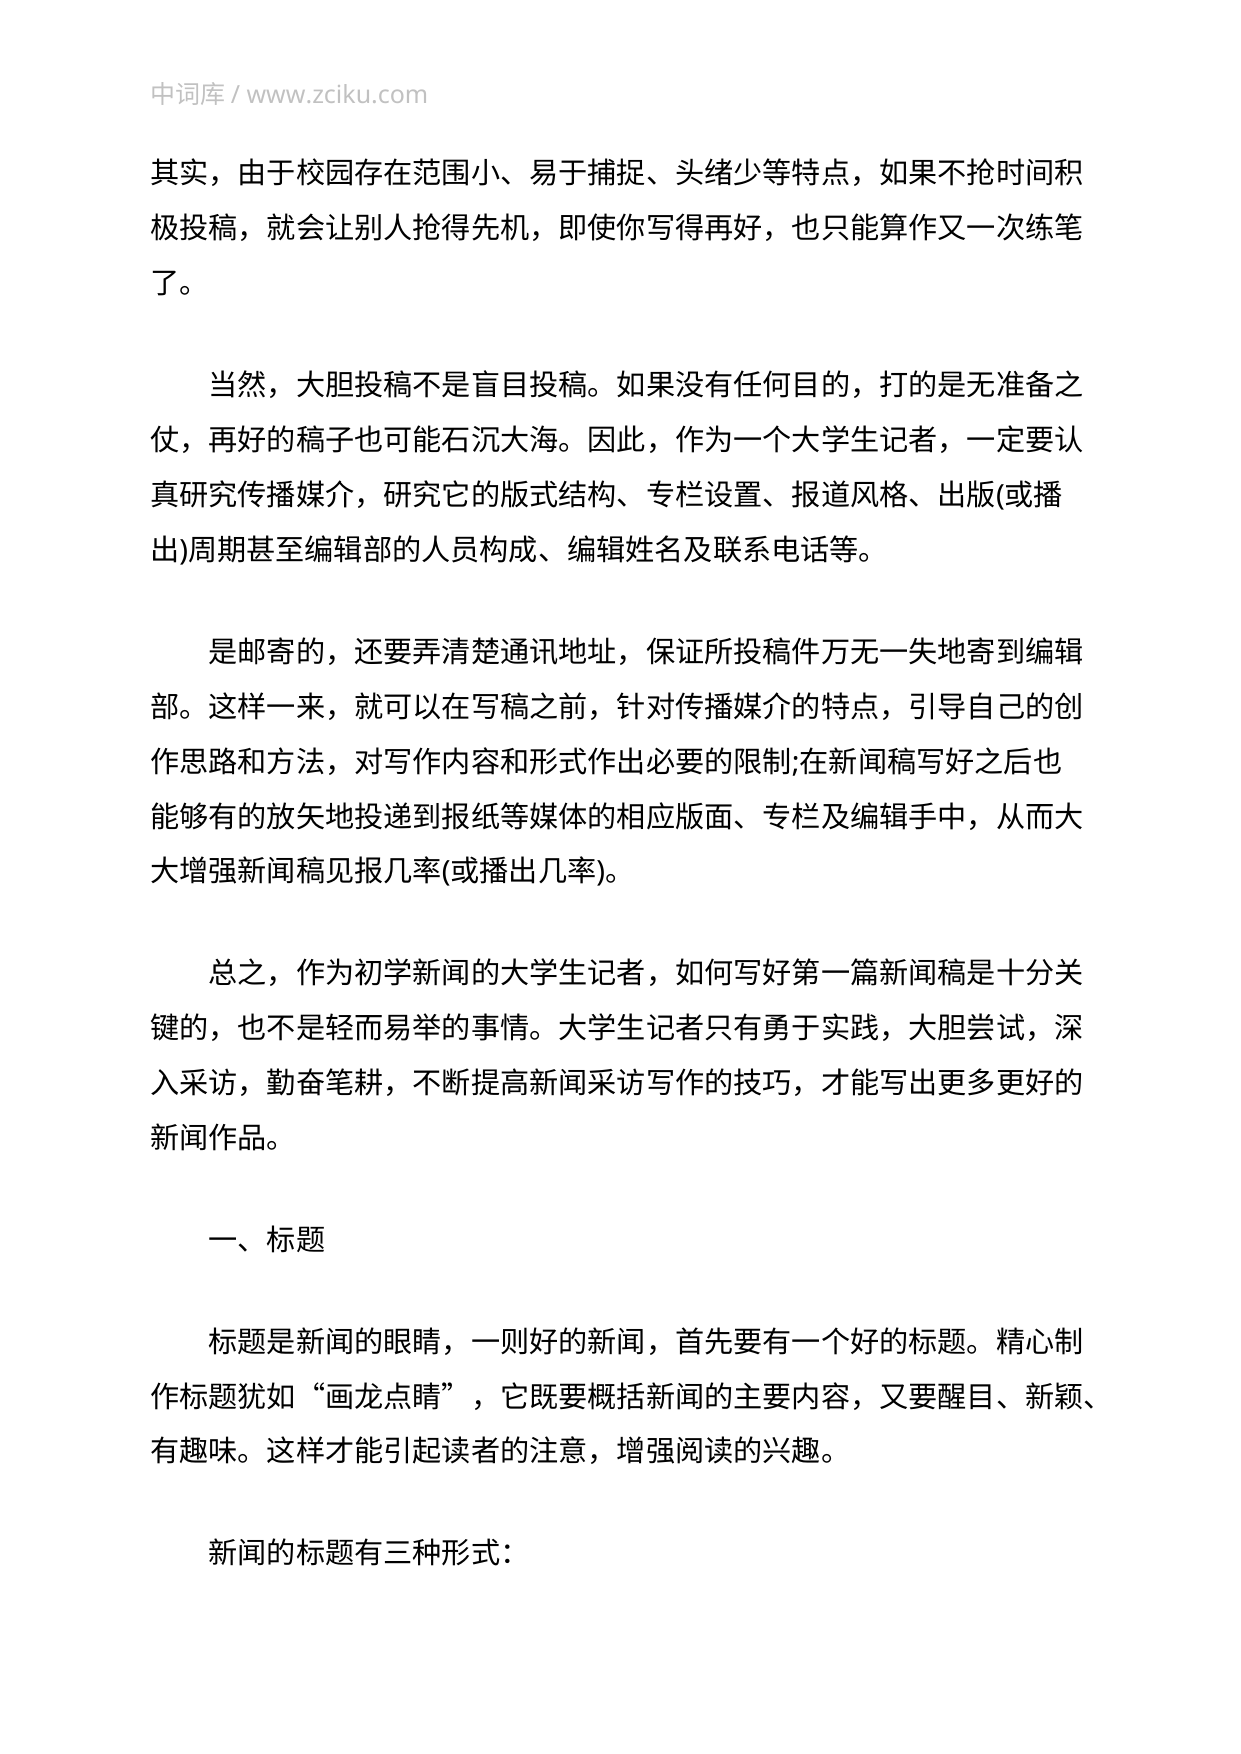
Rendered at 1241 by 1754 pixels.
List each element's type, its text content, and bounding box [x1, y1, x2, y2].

text 标题是新闻的眼睛，一则好的新闻，首先要有一个好的标题。精心制作标题犹如“画龙点睛”，它既要概括新闻的主要内容，又要醒目、新颖、有趣味。这样才能引起读者的注意，增强阅读的兴趣。 [150, 1318, 1090, 1470]
text 新闻的标题有三种形式： [150, 1530, 1090, 1572]
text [150, 150, 1090, 302]
text 总之，作为初学新闻的大学生记者，如何写好第一篇新闻稿是十分关键的，也不是轻而易举的事情。大学生记者只有勇于实践，大胆尝试，深入采访，勤奋笔耕，不断提高新闻采访写作的技巧，才能写出更多更好的新闻作品。 [150, 950, 1090, 1157]
text 当然，大胆投稿不是盲目投稿。如果没有任何目的，打的是无准备之仗，再好的稿子也可能石沉大海。因此，作为一个大学生记者，一定要认真研究传播媒介，研究它的版式结构、专栏设置、报道风格、出版(或播出)周期甚至编辑部的人员构成、编辑姓名及联系电话等。 [150, 362, 1090, 569]
text 一、标题 [150, 1216, 1090, 1259]
text 是邮寄的，还要弄清楚通讯地址，保证所投稿件万无一失地寄到编辑部。这样一来，就可以在写稿之前，针对传播媒介的特点，引导自己的创作思路和方法，对写作内容和形式作出必要的限制;在新闻稿写好之后也能够有的放矢地投递到报纸等媒体的相应版面、专栏及编辑手中，从而大大增强新闻稿见报几率(或播出几率)。 [150, 628, 1090, 890]
